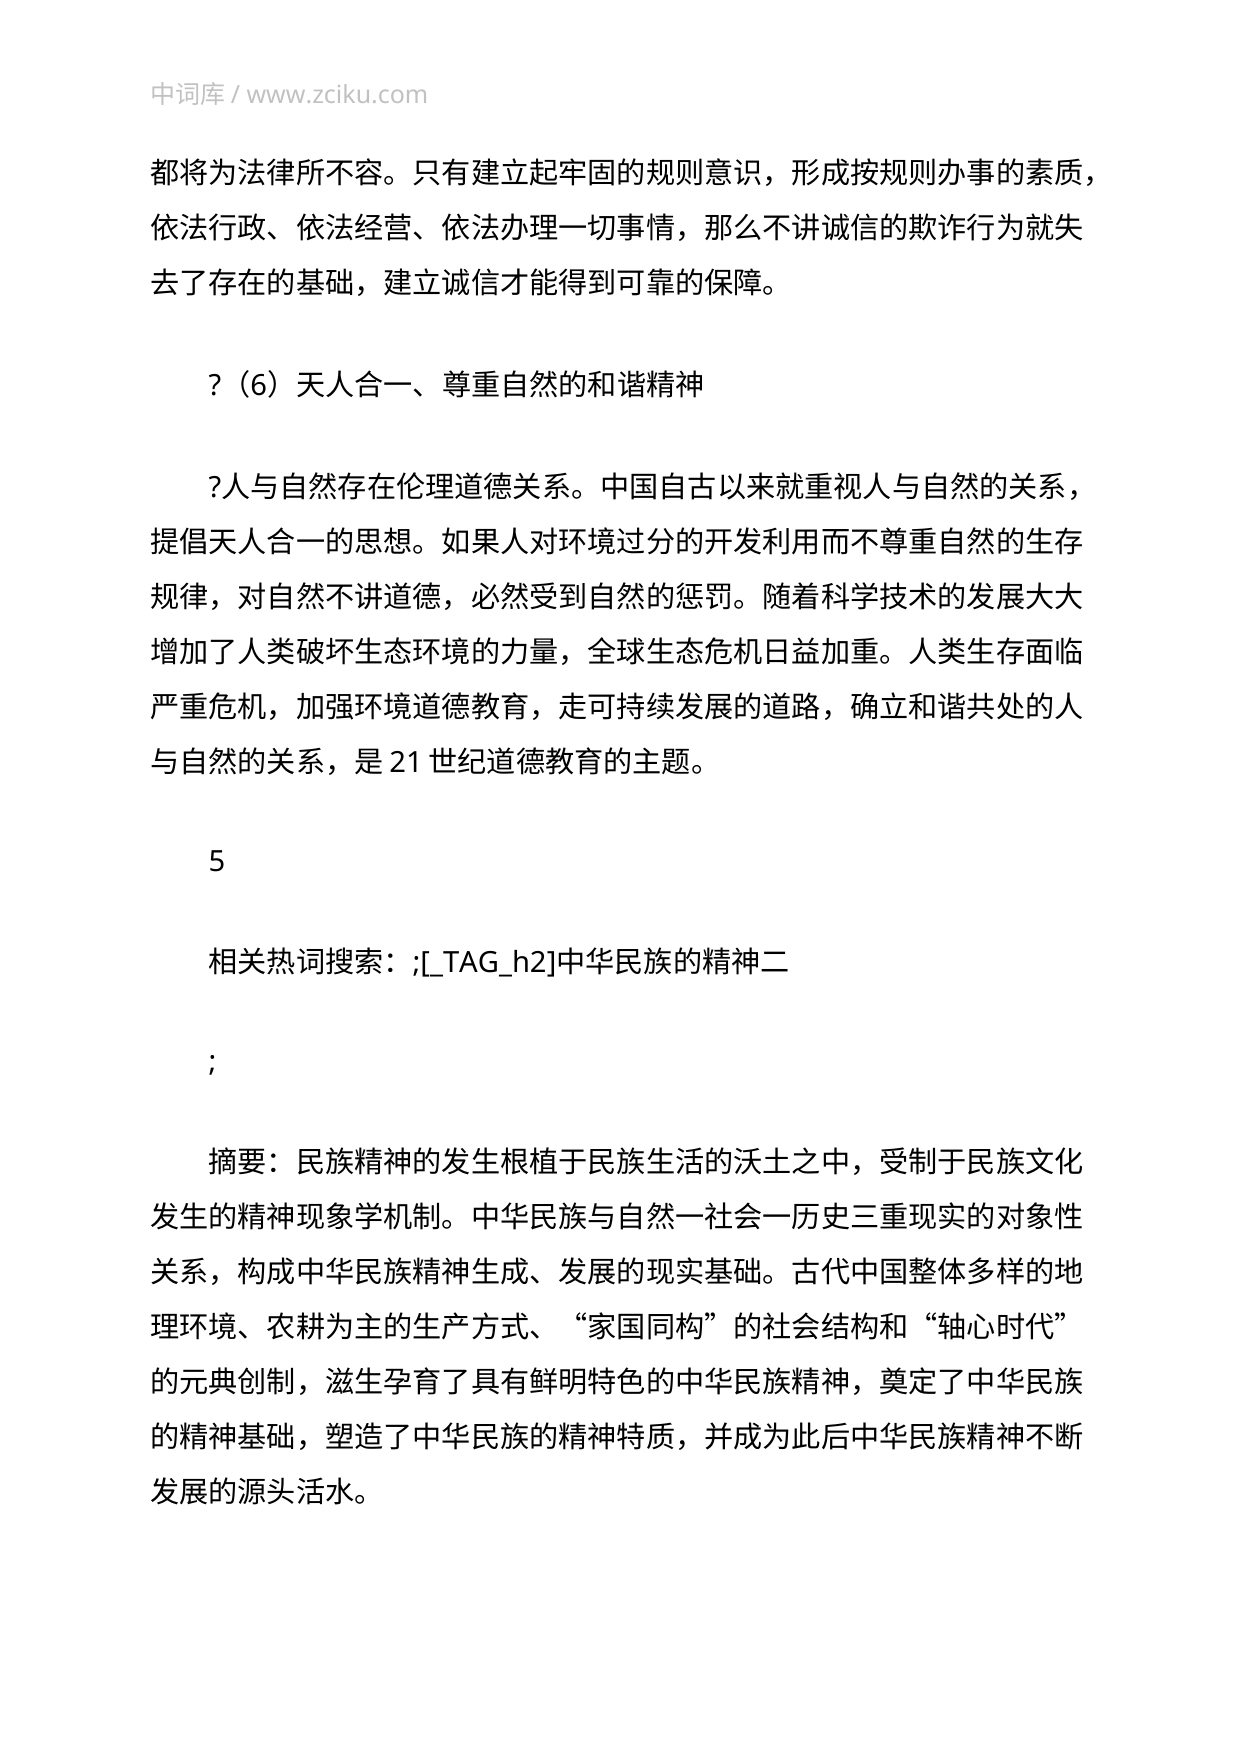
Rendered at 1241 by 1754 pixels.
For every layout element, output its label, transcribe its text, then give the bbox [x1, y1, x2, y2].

text ?人与自然存在伦理道德关系。中国自古以来就重视人与自然的关系，提倡天人合一的思想。如果人对环境过分的开发利用而不尊重自然的生存规律，对自然不讲道德，必然受到自然的惩罚。随着科学技术的发展大大增加了人类破坏生态环境的力量，全球生态危机日益加重。人类生存面临严重危机，加强环境道德教育，走可持续发展的道路，确立和谐共处的人与自然的关系，是21世纪道德教育的主题。 [150, 463, 1090, 781]
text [150, 150, 1090, 302]
text 5 [150, 840, 1090, 880]
text ; [150, 1041, 1090, 1080]
text 相关热词搜索：;[_TAG_h2]中华民族的精神二 [150, 938, 1090, 981]
text 摘要：民族精神的发生根植于民族生活的沃土之中，受制于民族文化发生的精神现象学机制。中华民族与自然一社会一历史三重现实的对象性关系，构成中华民族精神生成、发展的现实基础。古代中国整体多样的地理环境、农耕为主的生产方式、“家国同构”的社会结构和“轴心时代”的元典创制，滋生孕育了具有鲜明特色的中华民族精神，奠定了中华民族的精神基础，塑造了中华民族的精神特质，并成为此后中华民族精神不断发展的源头活水。 [150, 1139, 1090, 1511]
text ?（6）天人合一、尊重自然的和谐精神 [150, 362, 1090, 404]
